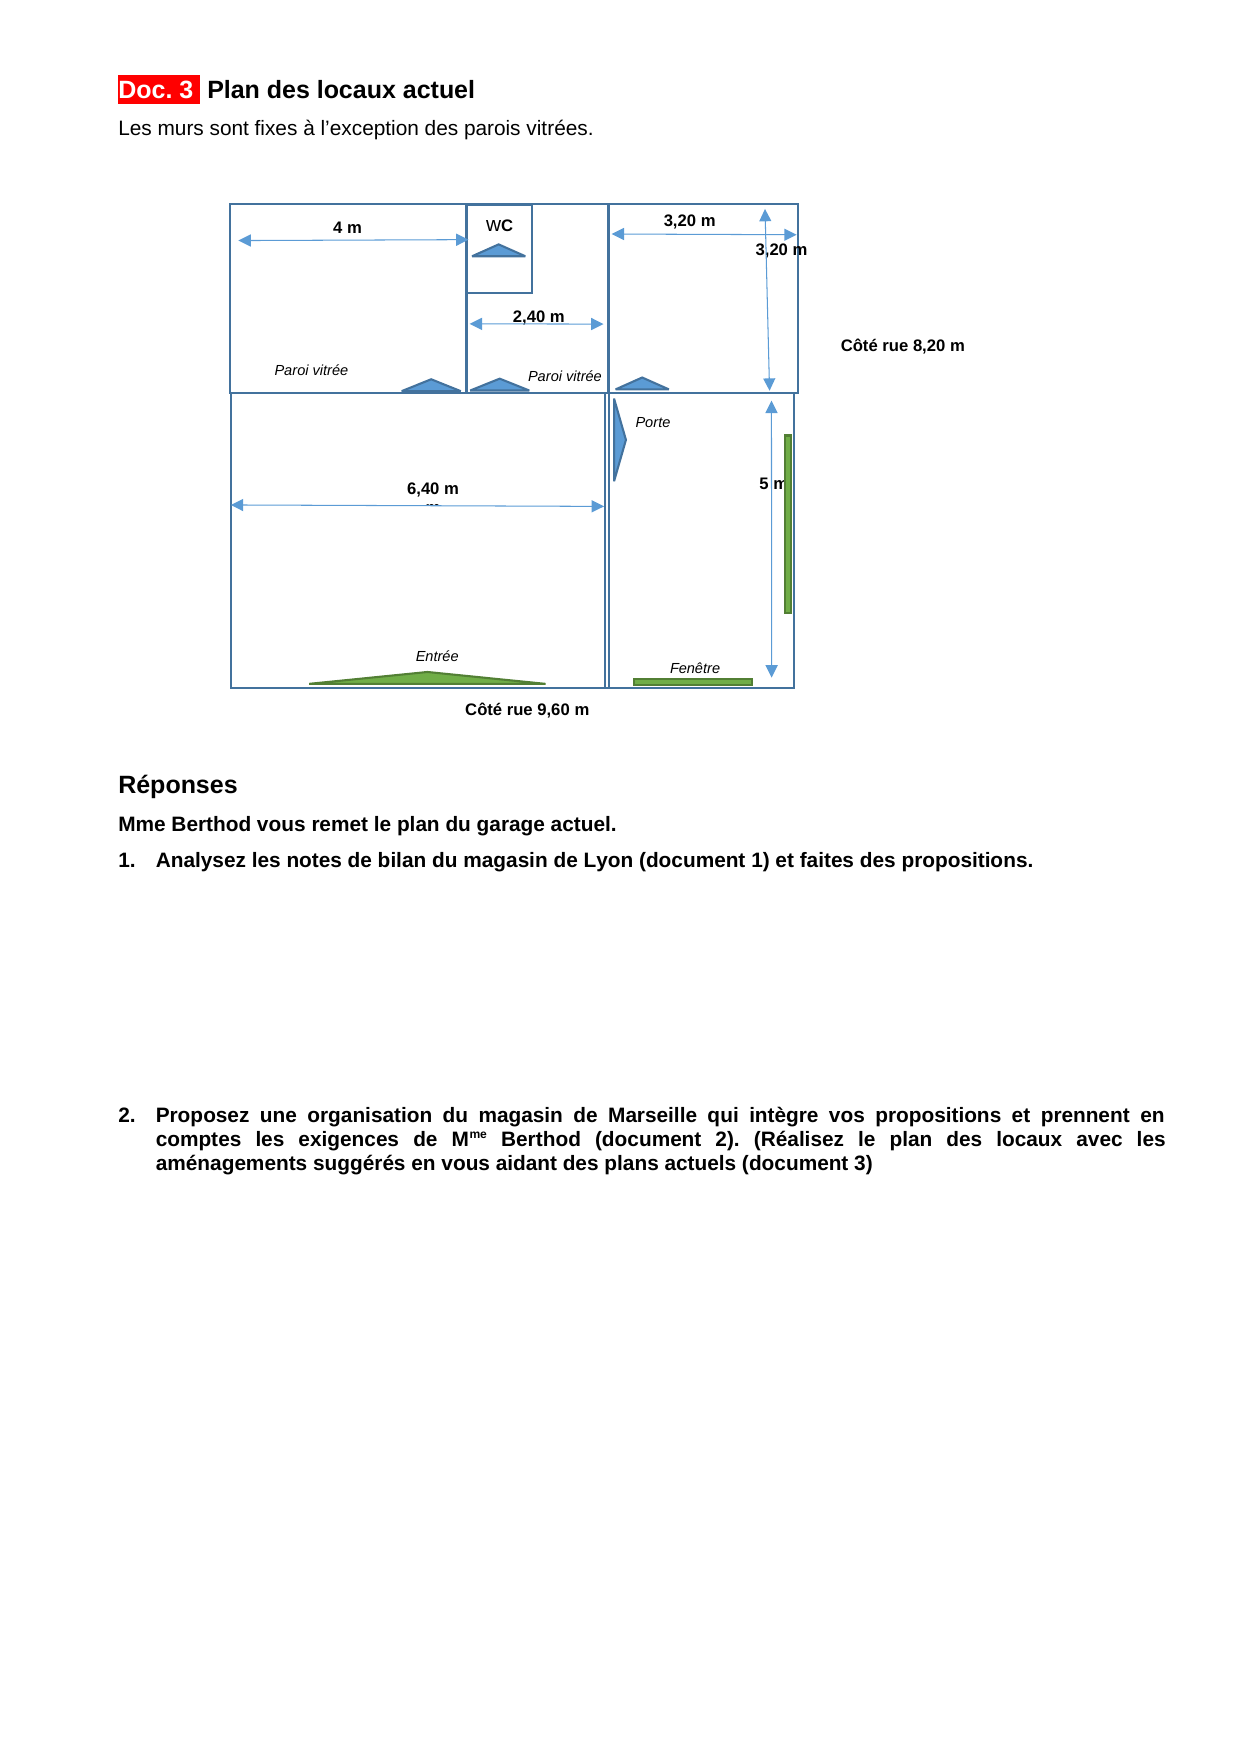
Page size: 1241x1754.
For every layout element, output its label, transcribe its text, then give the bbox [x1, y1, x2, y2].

text Les murs sont fixes à l’exception des parois vitrées. [118, 116, 1167, 140]
text Réponses [118, 770, 1167, 799]
text Doc. 3 Plan des locaux actuel [200, 75, 1167, 104]
text Mme Berthod vous remet le plan du garage actuel. [118, 812, 1167, 836]
list Analysez les notes de bilan du magasin de Lyon (document 1) et faites des propositions. [118, 848, 1167, 872]
list Proposez une organisation du magasin de Marseille qui intègre vos propositions et prennent en comptes les exigences de Mme Berthod (document 2). (Réalisez le plan des locaux avec les aménagements suggérés en vous aidant des plans actuels (document 3) [118, 1103, 1167, 1175]
